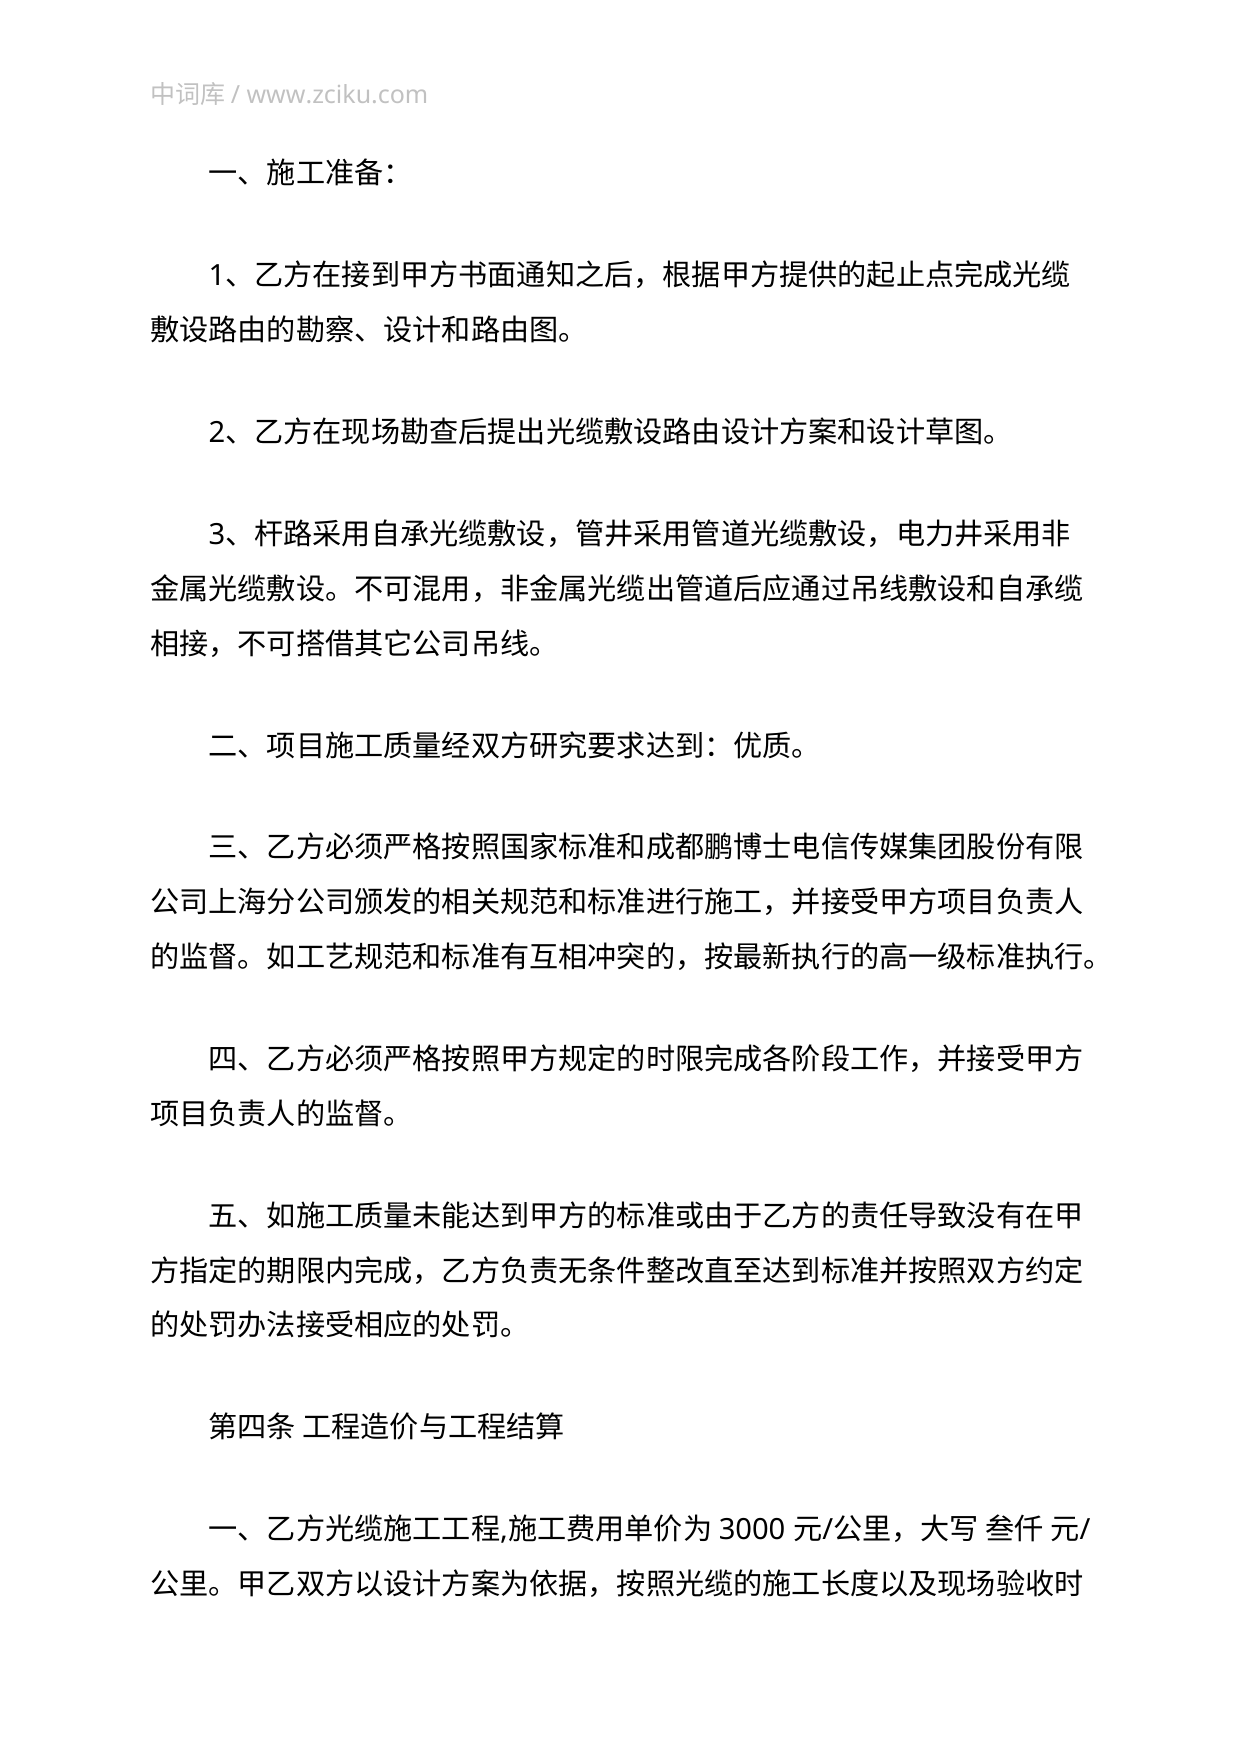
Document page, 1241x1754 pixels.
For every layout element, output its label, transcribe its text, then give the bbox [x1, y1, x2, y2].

text 1、乙方在接到甲方书面通知之后，根据甲方提供的起止点完成光缆敷设路由的勘察、设计和路由图。 [150, 252, 1090, 349]
text 五、如施工质量未能达到甲方的标准或由于乙方的责任导致没有在甲方指定的期限内完成，乙方负责无条件整改直至达到标准并按照双方约定的处罚办法接受相应的处罚。 [150, 1192, 1090, 1344]
text 第四条 工程造价与工程结算 [150, 1404, 1090, 1446]
text 二、项目施工质量经双方研究要求达到：优质。 [150, 722, 1090, 764]
text 一、施工准备： [150, 150, 1090, 192]
text 四、乙方必须严格按照甲方规定的时限完成各阶段工作，并接受甲方项目负责人的监督。 [150, 1036, 1090, 1133]
text 3、杆路采用自承光缆敷设，管井采用管道光缆敷设，电力井采用非金属光缆敷设。不可混用，非金属光缆出管道后应通过吊线敷设和自承缆相接，不可搭借其它公司吊线。 [150, 511, 1090, 663]
text 2、乙方在现场勘查后提出光缆敷设路由设计方案和设计草图。 [150, 408, 1090, 451]
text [150, 1506, 1090, 1603]
text 三、乙方必须严格按照国家标准和成都鹏博士电信传媒集团股份有限公司上海分公司颁发的相关规范和标准进行施工，并接受甲方项目负责人的监督。如工艺规范和标准有互相冲突的，按最新执行的高一级标准执行。 [150, 824, 1090, 976]
